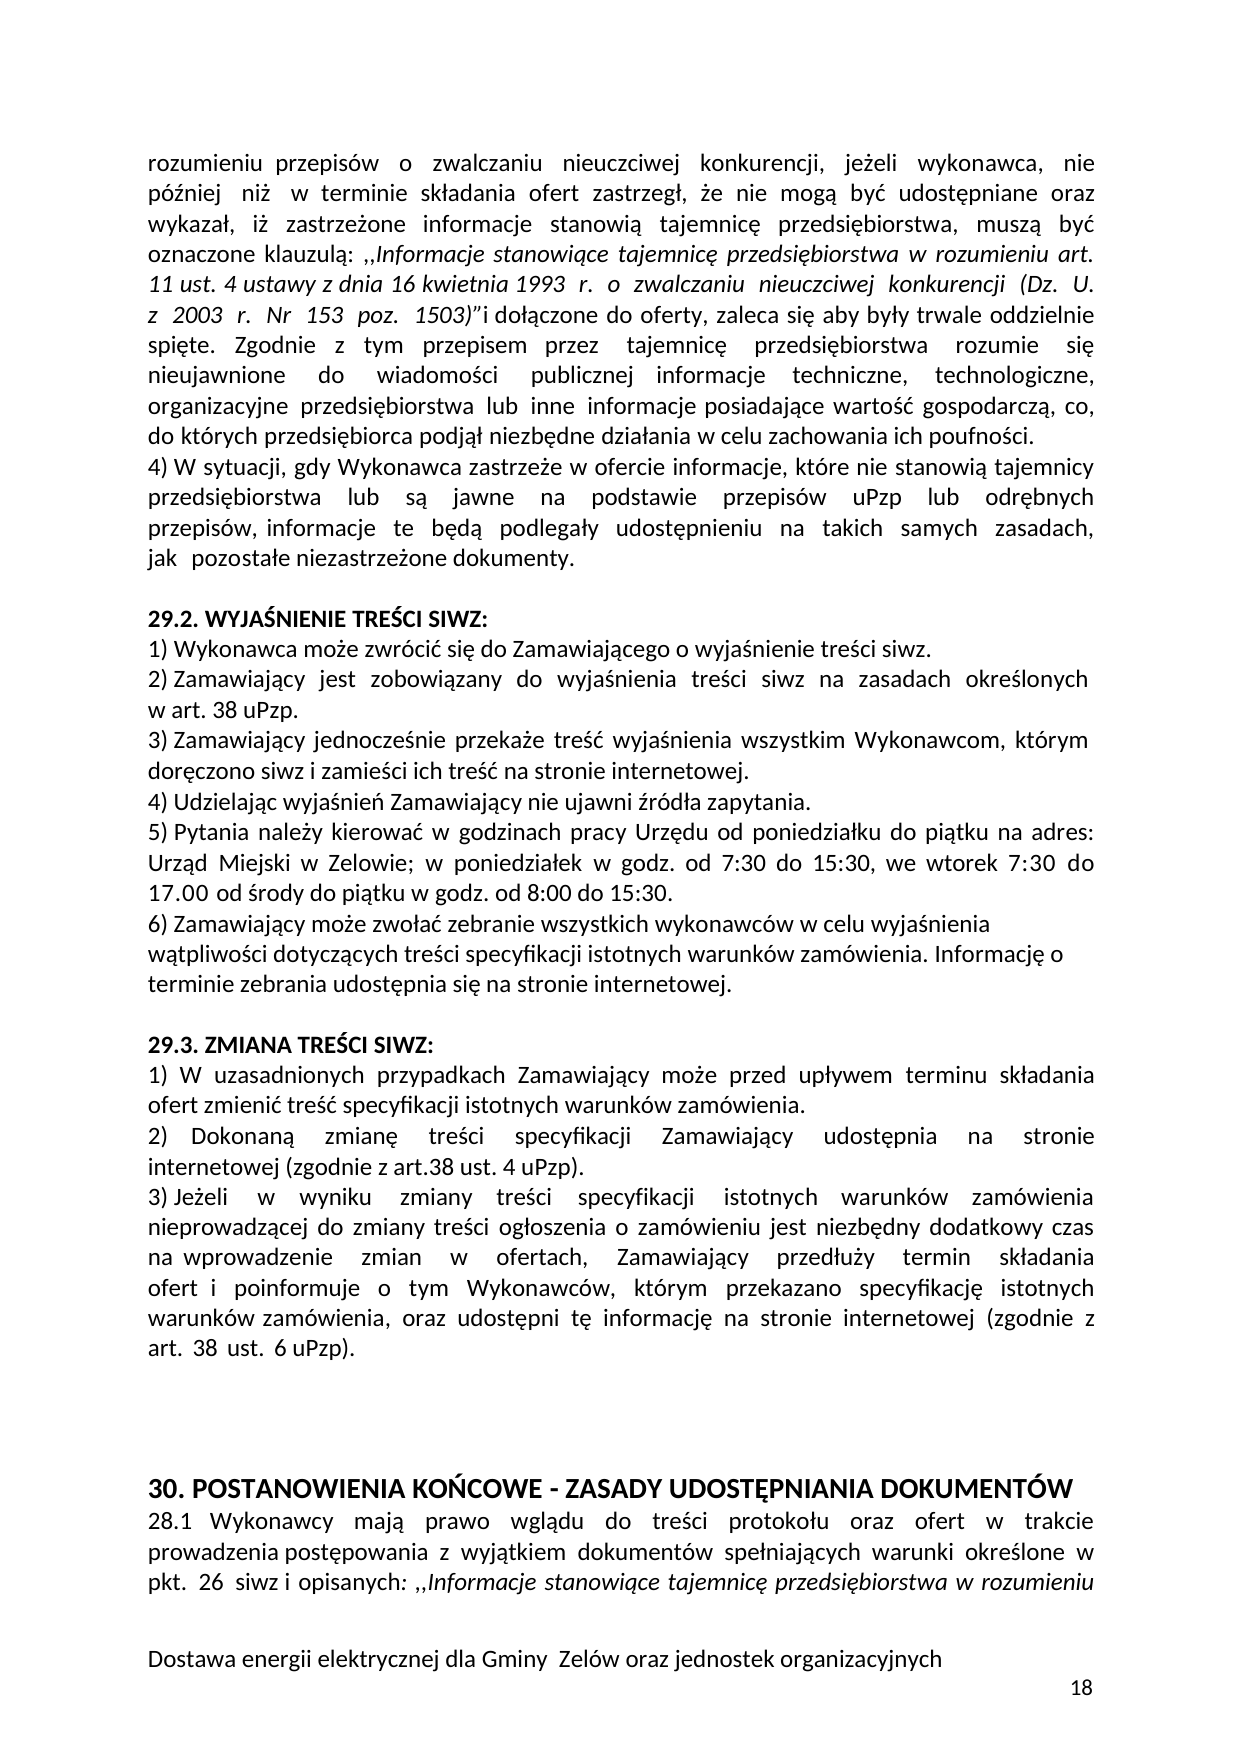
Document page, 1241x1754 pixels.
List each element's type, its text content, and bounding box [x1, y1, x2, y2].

text 4) Udzielając wyjaśnień Zamawiający nie ujawni źródła zapytania. [148, 786, 1095, 816]
text 5) Pytania należy kierować w godzinach pracy Urzędu od poniedziałku do piątku na adres: Urząd Miejski w Zelowie; w poniedziałek w godz. od 7:30 do 15:30, we wtorek 7:30 do 17.00 od środy do piątku w godz. od 8:00 do 15:30. [148, 816, 1095, 908]
text 3) Zamawiający jednocześnie przekaże treść wyjaśnienia wszystkim Wykonawcom, którym doręczono siwz i zamieści ich treść na stronie internetowej. [148, 725, 1095, 786]
text 2) Dokonaną zmianę treści specyfikacji Zamawiający udostępnia na stronie internetowej (zgodnie z art.38 ust. 4 uPzp). [148, 1120, 1095, 1181]
text 30. POSTANOWIENIA KOŃCOWE - ZASADY UDOSTĘPNIANIA DOKUMENTÓW [148, 1470, 1095, 1505]
text 4) W sytuacji, gdy Wykonawca zastrzeże w ofercie informacje, które nie stanowią tajemnicy przedsiębiorstwa lub są jawne na podstawie przepisów uPzp lub odrębnych przepisów, informacje te będą podlegały udostępnieniu na takich samych zasadach, jak pozostałe niezastrzeżone dokumenty. [148, 451, 1094, 573]
text 2) Zamawiający jest zobowiązany do wyjaśnienia treści siwz na zasadach określonych w art. 38 uPzp. [148, 664, 1095, 725]
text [148, 1505, 1094, 1597]
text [148, 148, 1095, 451]
text 3) Jeżeli w wyniku zmiany treści specyfikacji istotnych warunków zamówienia nieprowadzącej do zmiany treści ogłoszenia o zamówieniu jest niezbędny dodatkowy czas na wprowadzenie zmian w ofertach, Zamawiający przedłuży termin składania ofert i poinformuje o tym Wykonawców, którym przekazano specyfikację istotnych warunków zamówienia, oraz udostępni tę informację na stronie internetowej (zgodnie z art. 38 ust. 6 uPzp). [148, 1181, 1095, 1363]
text 1) W uzasadnionych przypadkach Zamawiający może przed upływem terminu składania ofert zmienić treść specyfikacji istotnych warunków zamówienia. [148, 1059, 1095, 1120]
text 1) Wykonawca może zwrócić się do Zamawiającego o wyjaśnienie treści siwz. [148, 633, 1095, 664]
text 6) Zamawiający może zwołać zebranie wszystkich wykonawców w celu wyjaśnienia wątpliwości dotyczących treści specyfikacji istotnych warunków zamówienia. Informację o terminie zebrania udostępnia się na stronie internetowej. [148, 908, 1070, 999]
text 29.3. ZMIANA TREŚCI SIWZ: [148, 1029, 1095, 1059]
text 29.2. WYJAŚNIENIE TREŚCI SIWZ: [148, 603, 1095, 633]
